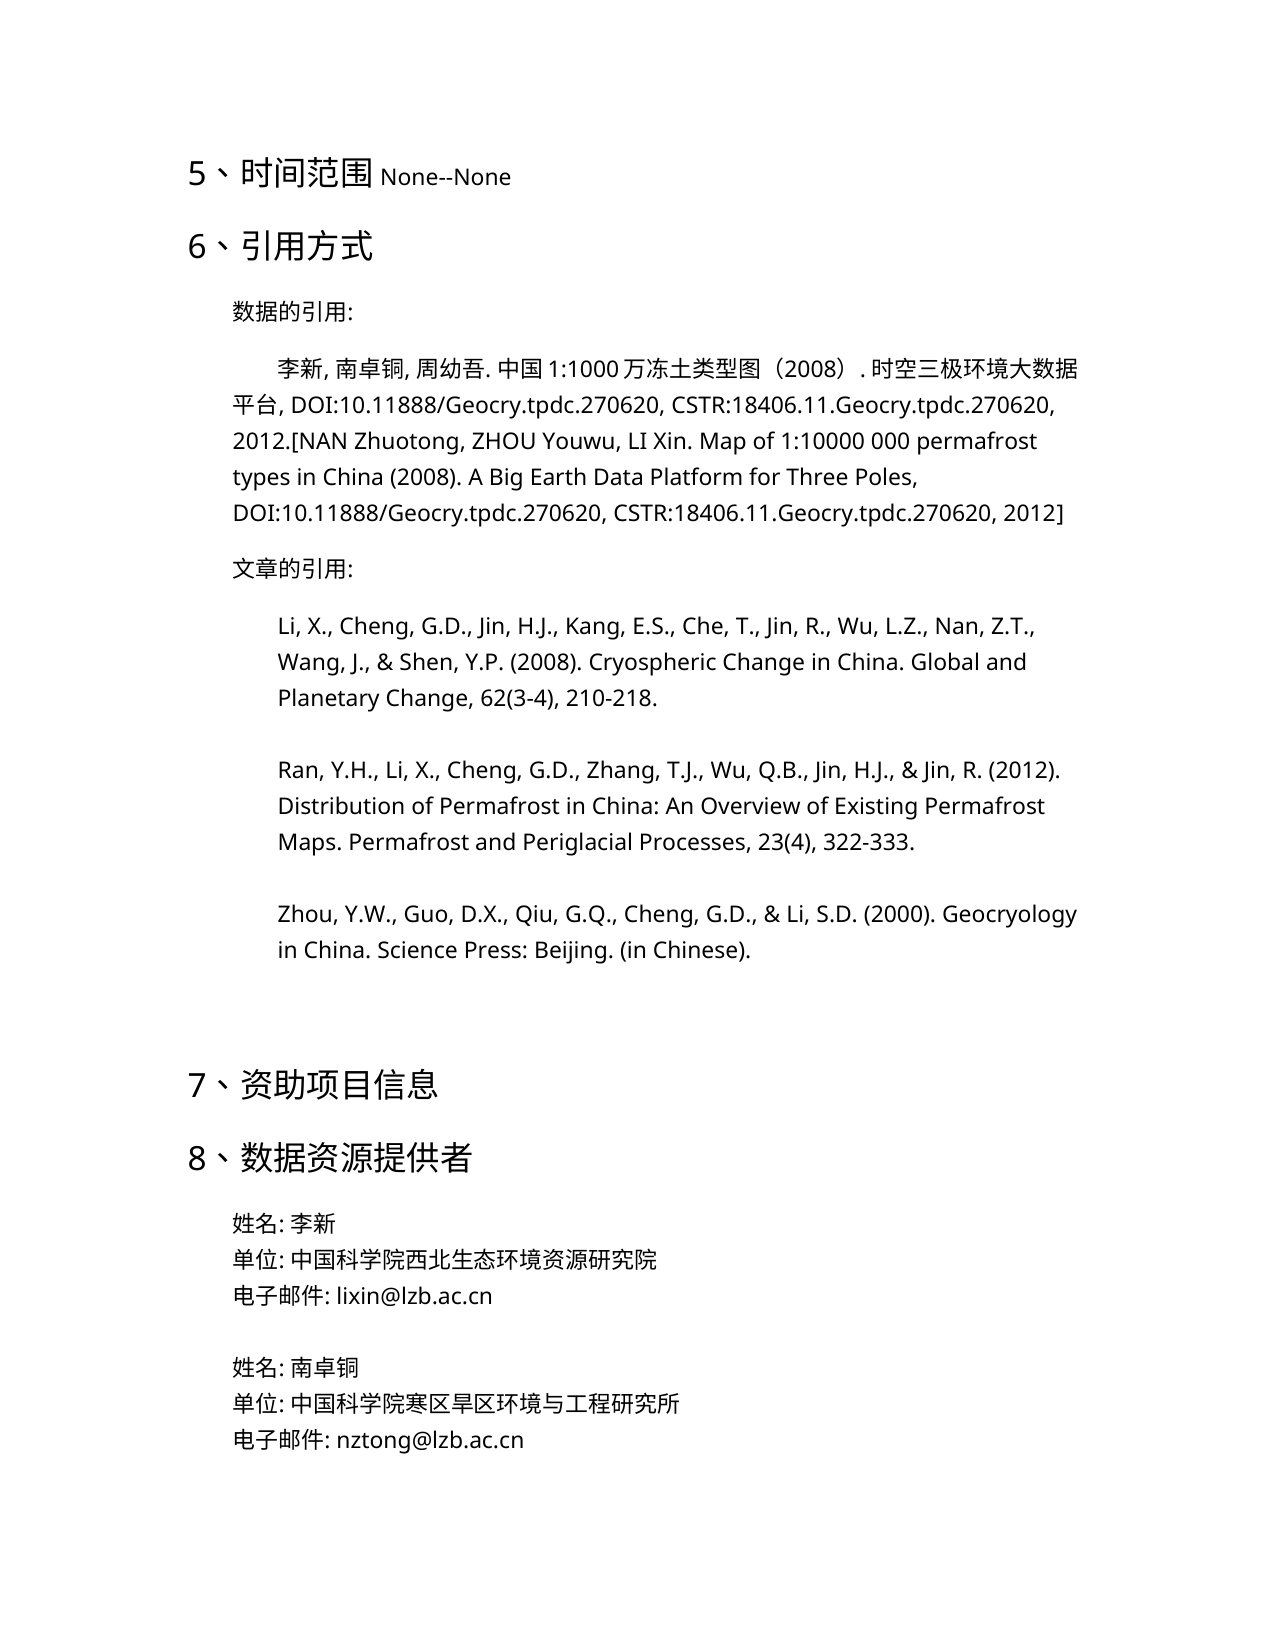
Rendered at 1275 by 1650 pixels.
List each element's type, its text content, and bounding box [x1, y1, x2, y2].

text Li, X., Cheng, G.D., Jin, H.J., Kang, E.S., Che, T., Jin, R., Wu, L.Z., Nan, Z.T., Wang, J., & Shen, Y.P. (2008). Cryospheric Change in China. Global and Planetary Change, 62(3-4), 210-218. Ran, Y.H., Li, X., Cheng, G.D., Zhang, T.J., Wu, Q.B., Jin, H.J., & Jin, R. (2012). Distribution of Permafrost in China: An Overview of Existing Permafrost Maps. Permafrost and Periglacial Processes, 23(4), 322-333. Zhou, Y.W., Guo, D.X., Qiu, G.Q., Cheng, G.D., & Li, S.D. (2000). Geocryology in China. Science Press: Beijing. (in Chinese). [277, 610, 1087, 1037]
text 8、数据资源提供者 [187, 1135, 1087, 1181]
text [232, 1208, 1087, 1491]
text 文章的引用: [232, 553, 1087, 584]
text 数据的引用: [232, 296, 1087, 327]
text 5、时间范围None--None [187, 150, 1087, 195]
text 7、资助项目信息 [187, 1062, 1087, 1108]
text 李新, 南卓铜, 周幼吾. 中国1:1000万冻土类型图（2008）. 时空三极环境大数据平台, DOI:10.11888/Geocry.tpdc.270620, CSTR:18406.11.Geocry.tpdc.270620, 2012.[NAN Zhuotong, ZHOU Youwu, LI Xin. Map of 1:10000 000 permafrost types in China (2008). A Big Earth Data Platform for Three Poles, DOI:10.11888/Geocry.tpdc.270620, CSTR:18406.11.Geocry.tpdc.270620, 2012] [232, 353, 1087, 528]
text 6、引用方式 [187, 223, 1087, 268]
